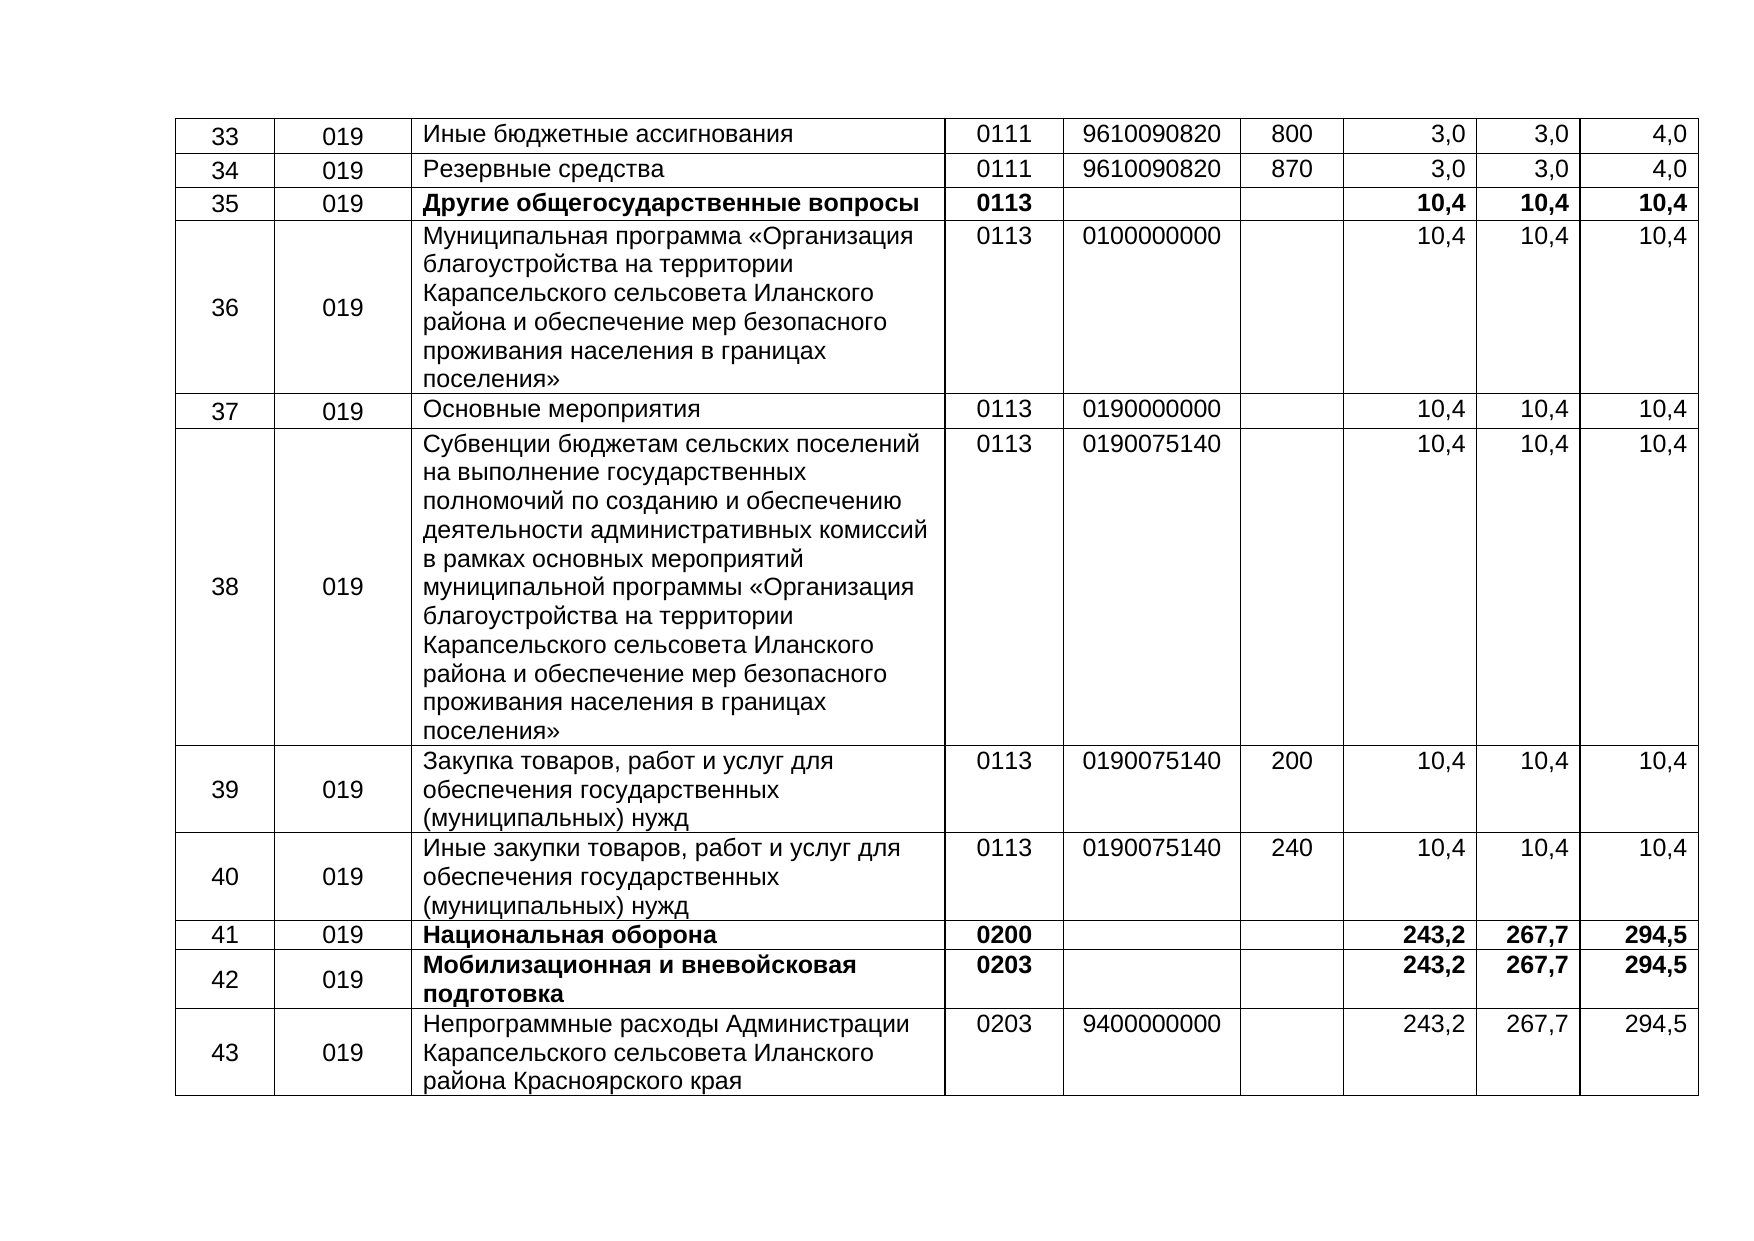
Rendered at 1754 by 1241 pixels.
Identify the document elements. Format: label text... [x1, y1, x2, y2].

table_cell Национальная оборона [412, 921, 944, 949]
table_cell 019 [275, 119, 411, 152]
table_cell 41 [176, 921, 274, 949]
table_cell Муниципальная программа «Организация благоустройства на территории Карапсельского сельсовета Иланского района и обеспечение мер безопасного проживания населения в границах поселения» [412, 221, 944, 393]
table_cell 40 [176, 833, 274, 919]
table_cell 10,4 [1477, 429, 1579, 745]
table_cell 019 [275, 921, 411, 949]
table_cell 10,4 [1344, 188, 1476, 220]
table_cell 10,4 [1344, 221, 1476, 393]
table_cell 0190075140 [1064, 833, 1240, 919]
table_cell 39 [176, 746, 274, 832]
table_cell 10,4 [1344, 833, 1476, 919]
table_cell 019 [275, 833, 411, 919]
table_cell 3,0 [1344, 119, 1476, 152]
table_cell Иные бюджетные ассигнования [412, 119, 944, 152]
table_cell Резервные средства [412, 154, 944, 187]
table_cell 0113 [946, 429, 1063, 745]
table_cell 0113 [946, 746, 1063, 832]
table_cell 10,4 [1581, 188, 1698, 220]
table_cell 10,4 [1344, 746, 1476, 832]
table_cell Основные мероприятия [412, 394, 944, 428]
table_cell 3,0 [1477, 154, 1579, 187]
table_cell 019 [275, 394, 411, 428]
table_cell 42 [176, 950, 274, 1008]
table_cell 240 [1241, 833, 1343, 919]
table_cell 3,0 [1477, 119, 1579, 152]
table_cell 43 [176, 1009, 274, 1095]
table_cell 10,4 [1477, 394, 1579, 428]
table_cell 37 [176, 394, 274, 428]
table_cell 267,7 [1477, 1009, 1579, 1095]
table_cell 10,4 [1581, 746, 1698, 832]
table_cell 10,4 [1477, 188, 1579, 220]
table_cell 10,4 [1581, 833, 1698, 919]
table_cell 0113 [946, 188, 1063, 220]
table_cell 267,7 [1477, 950, 1579, 1008]
table_cell 294,5 [1581, 1009, 1698, 1095]
table_cell 0190000000 [1064, 394, 1240, 428]
table_cell 019 [275, 154, 411, 187]
table_cell 0200 [946, 921, 1063, 949]
table_cell 9610090820 [1064, 119, 1240, 152]
table_cell 0203 [946, 1009, 1063, 1095]
table_cell 10,4 [1581, 394, 1698, 428]
table_cell 294,5 [1581, 921, 1698, 949]
table_cell [1241, 950, 1343, 1008]
table_cell 10,4 [1581, 221, 1698, 393]
table_cell [1241, 921, 1343, 949]
table_cell 870 [1241, 154, 1343, 187]
table_cell 0203 [946, 950, 1063, 1008]
table_cell Мобилизационная и вневойсковая подготовка [412, 950, 944, 1008]
table_cell [1241, 188, 1343, 220]
table_cell 0100000000 [1064, 221, 1240, 393]
table_cell 10,4 [1344, 394, 1476, 428]
table_cell [1241, 1009, 1343, 1095]
table_cell 35 [176, 188, 274, 220]
table_cell 800 [1241, 119, 1343, 152]
table_cell 34 [176, 154, 274, 187]
table_cell 9610090820 [1064, 154, 1240, 187]
table_cell 3,0 [1344, 154, 1476, 187]
table_cell 0111 [946, 154, 1063, 187]
table_cell 200 [1241, 746, 1343, 832]
table_cell 33 [176, 119, 274, 152]
table_cell 0190075140 [1064, 429, 1240, 745]
table_cell 294,5 [1581, 950, 1698, 1008]
table_cell 4,0 [1581, 154, 1698, 187]
table_cell [1241, 429, 1343, 745]
table_cell [1241, 221, 1343, 393]
table_cell [1241, 394, 1343, 428]
table_cell Субвенции бюджетам сельских поселений на выполнение государственных полномочий по созданию и обеспечению деятельности административных комиссий в рамках основных мероприятий муниципальной программы «Организация благоустройства на территории Карапсельского сельсовета Иланского района и обеспечение мер безопасного проживания населения в границах поселения» [412, 429, 944, 745]
table_cell 019 [275, 221, 411, 393]
table_cell 019 [275, 1009, 411, 1095]
table_cell 0111 [946, 119, 1063, 152]
table_cell Непрограммные расходы Администрации Карапсельского сельсовета Иланского района Красноярского края [412, 1009, 944, 1095]
table_cell 243,2 [1344, 921, 1476, 949]
table_cell 10,4 [1477, 221, 1579, 393]
table_cell Другие общегосударственные вопросы [412, 188, 944, 220]
table_cell 10,4 [1477, 746, 1579, 832]
table_cell 267,7 [1477, 921, 1579, 949]
table_cell 10,4 [1344, 429, 1476, 745]
table_cell 9400000000 [1064, 1009, 1240, 1095]
table_cell 019 [275, 429, 411, 745]
table_cell [1064, 188, 1240, 220]
table_cell 019 [275, 188, 411, 220]
table_cell Закупка товаров, работ и услуг для обеспечения государственных (муниципальных) нужд [412, 746, 944, 832]
table_cell 0113 [946, 221, 1063, 393]
table_cell 4,0 [1581, 119, 1698, 152]
table_cell 019 [275, 746, 411, 832]
table_cell 10,4 [1581, 429, 1698, 745]
table_cell [1064, 921, 1240, 949]
table_cell 0113 [946, 833, 1063, 919]
table_cell 0113 [946, 394, 1063, 428]
table_cell [1064, 950, 1240, 1008]
table_cell 019 [275, 950, 411, 1008]
table_cell 10,4 [1477, 833, 1579, 919]
table_cell 38 [176, 429, 274, 745]
table_cell 0190075140 [1064, 746, 1240, 832]
table_cell Иные закупки товаров, работ и услуг для обеспечения государственных (муниципальных) нужд [412, 833, 944, 919]
table_cell 243,2 [1344, 950, 1476, 1008]
table_cell 36 [176, 221, 274, 393]
table_cell 243,2 [1344, 1009, 1476, 1095]
